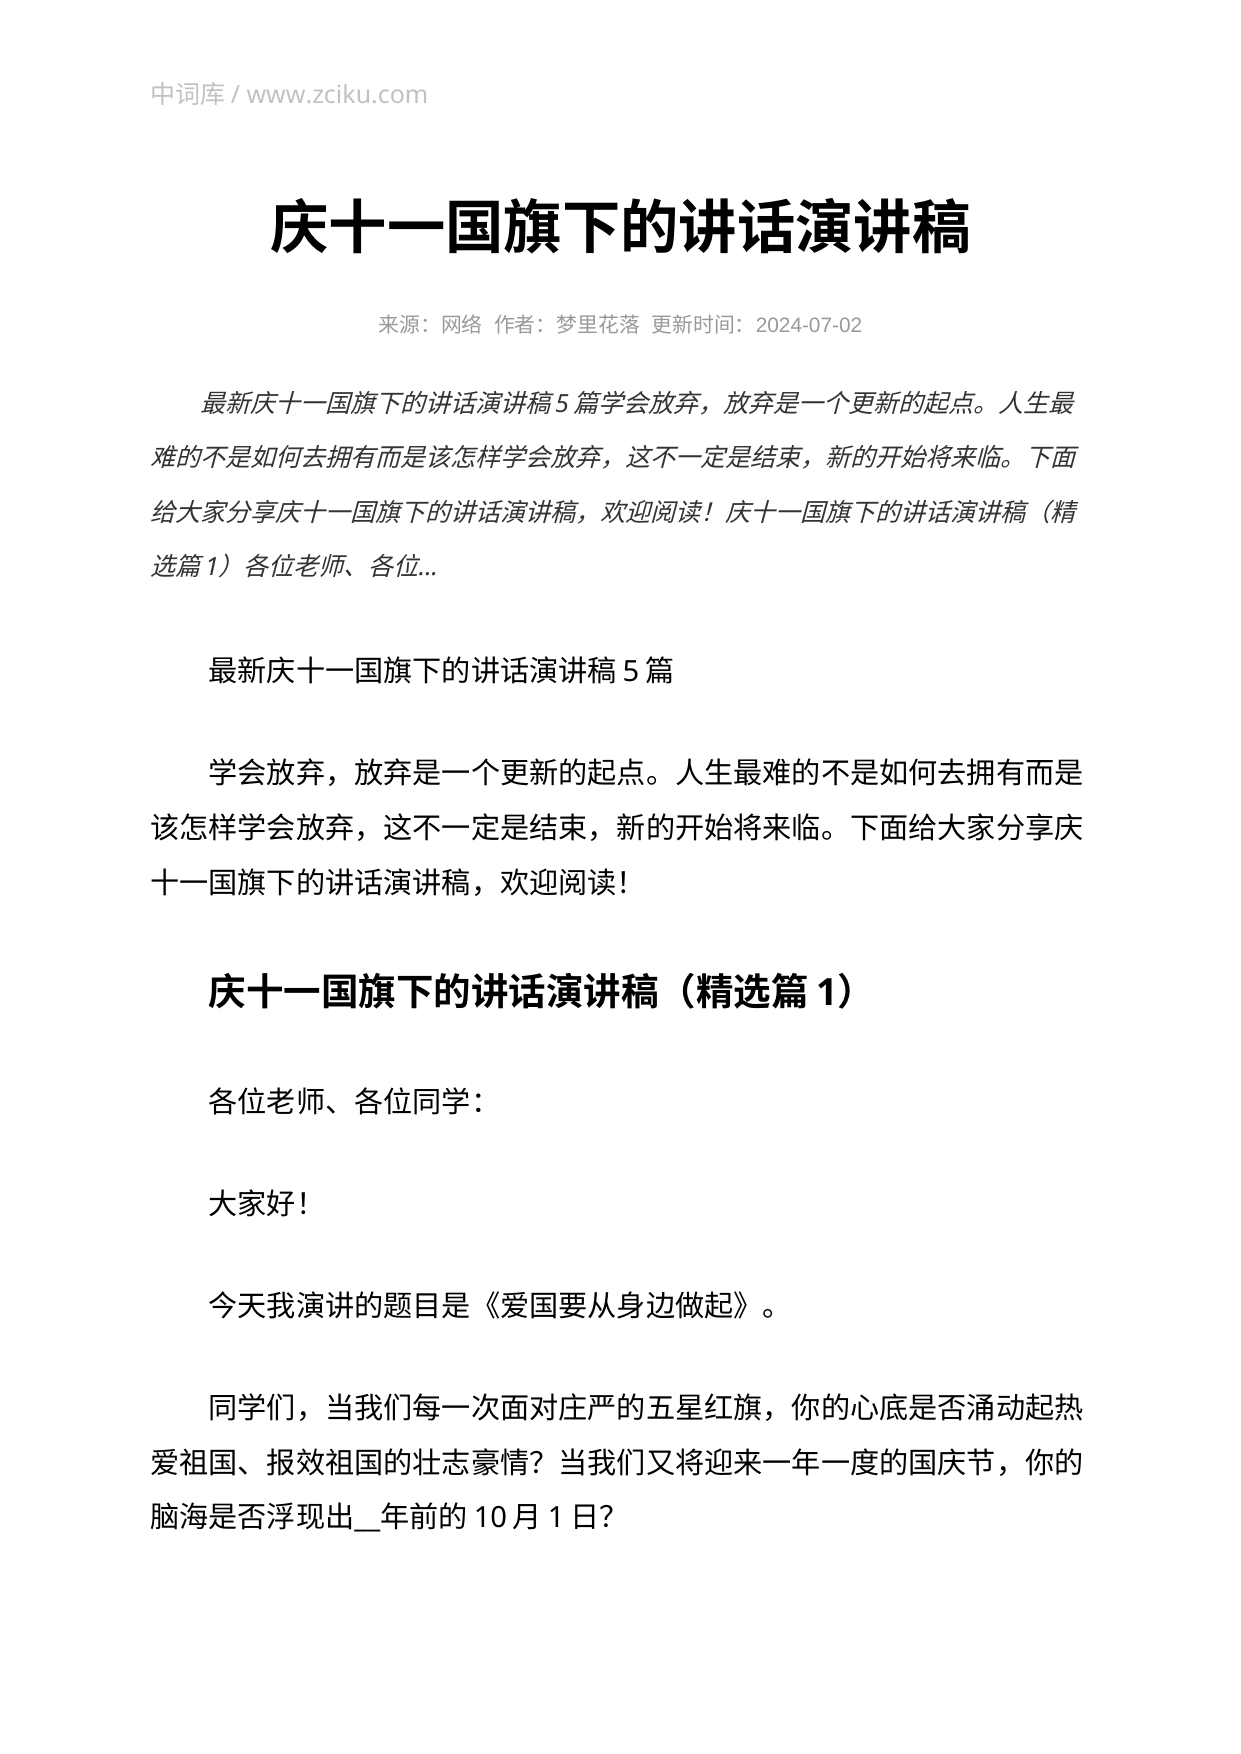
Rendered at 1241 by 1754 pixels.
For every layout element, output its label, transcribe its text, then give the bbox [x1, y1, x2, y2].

text 庆十一国旗下的讲话演讲稿（精选篇1） [150, 961, 1090, 1016]
text 最新庆十一国旗下的讲话演讲稿5篇 [150, 648, 1090, 690]
text 各位老师、各位同学： [150, 1079, 1090, 1121]
text 同学们，当我们每一次面对庄严的五星红旗，你的心底是否涌动起热爱祖国、报效祖国的壮志豪情？当我们又将迎来一年一度的国庆节，你的脑海是否浮现出__年前的10月1日？ [150, 1384, 1090, 1536]
text 最新庆十一国旗下的讲话演讲稿5篇学会放弃，放弃是一个更新的起点。人生最难的不是如何去拥有而是该怎样学会放弃，这不一定是结束，新的开始将来临。下面给大家分享庆十一国旗下的讲话演讲稿，欢迎阅读！庆十一国旗下的讲话演讲稿（精选篇1）各位老师、各位... [150, 383, 1090, 583]
subtitle 庆十一国旗下的讲话演讲稿 [150, 181, 1090, 266]
text 今天我演讲的题目是《爱国要从身边做起》。 [150, 1282, 1090, 1325]
text 学会放弃，放弃是一个更新的起点。人生最难的不是如何去拥有而是该怎样学会放弃，这不一定是结束，新的开始将来临。下面给大家分享庆十一国旗下的讲话演讲稿，欢迎阅读！ [150, 750, 1090, 902]
text 来源：网络 作者：梦里花落 更新时间：2024-07-02 [150, 313, 1090, 337]
text 大家好！ [150, 1181, 1090, 1223]
